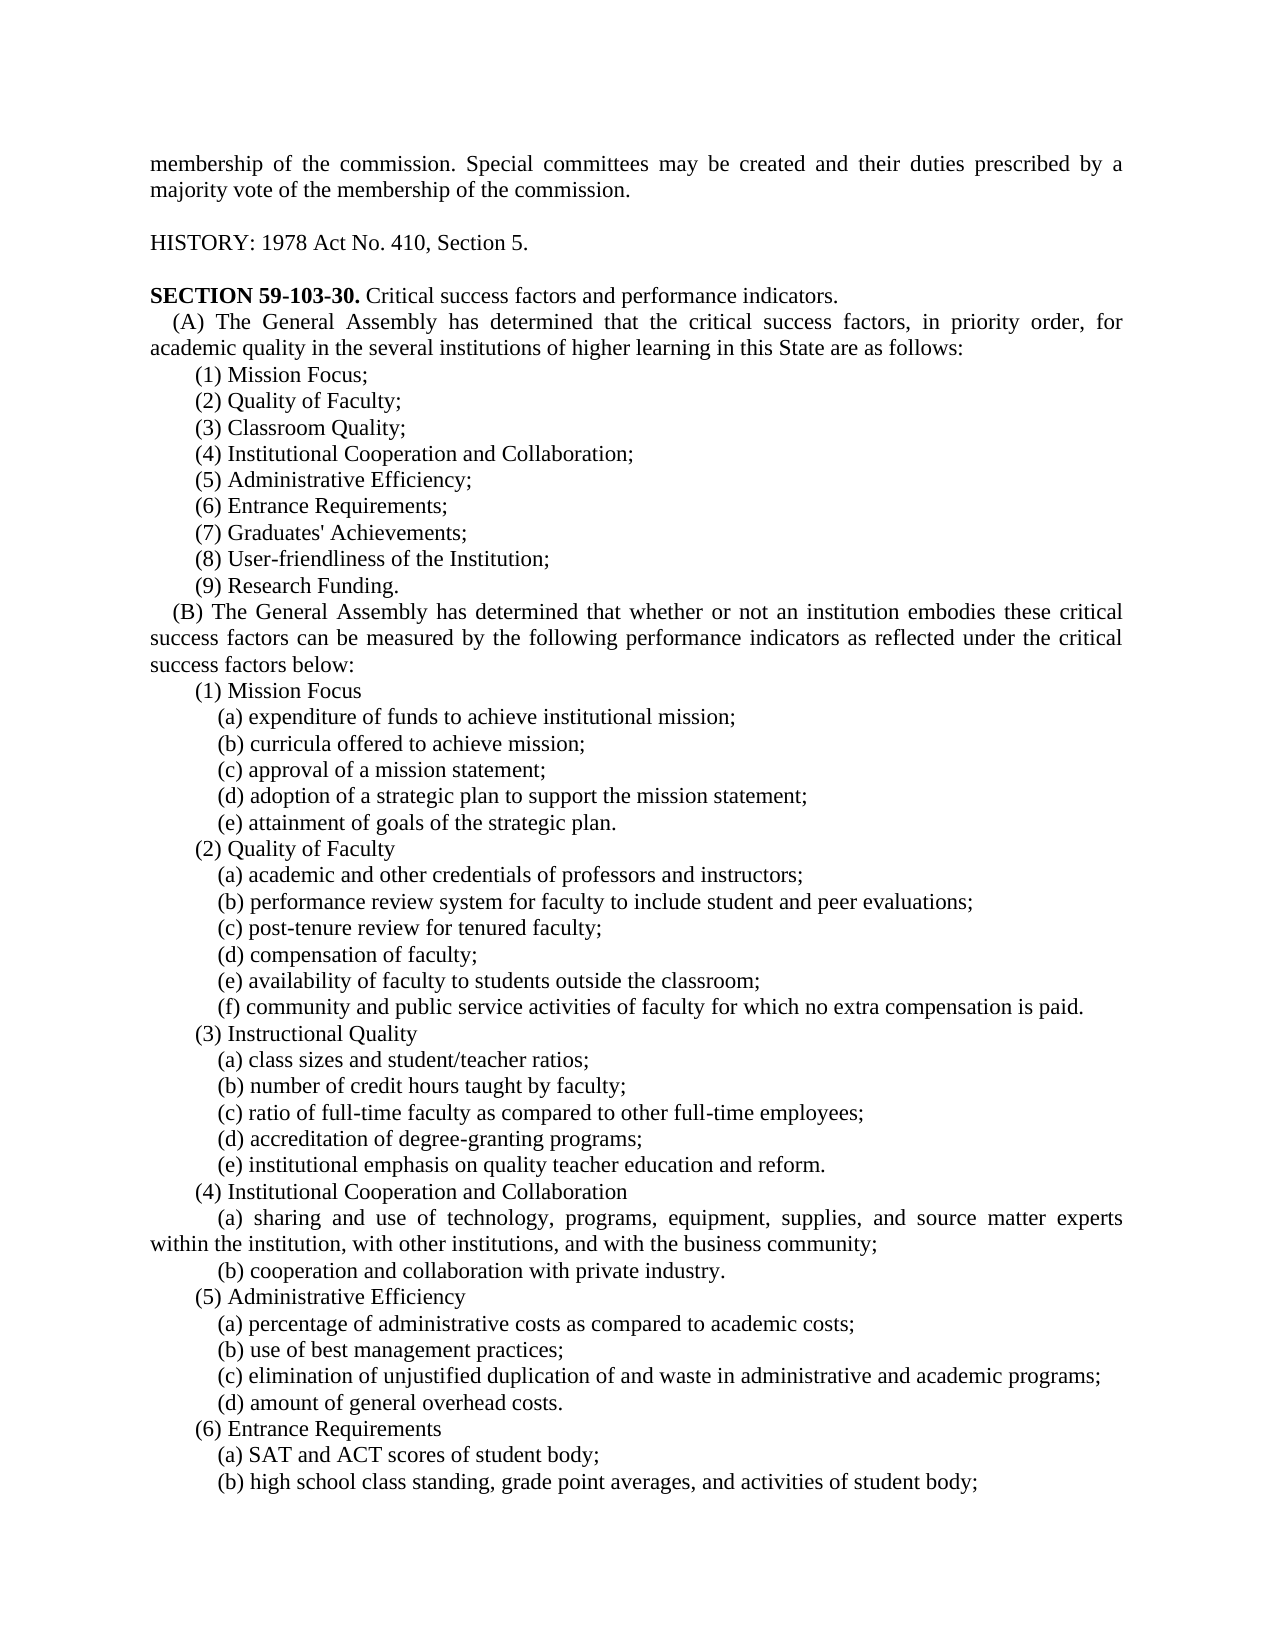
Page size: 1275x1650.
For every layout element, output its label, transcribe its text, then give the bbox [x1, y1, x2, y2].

text (b) curricula offered to achieve mission; [150, 730, 1125, 756]
text HISTORY: 1978 Act No. 410, Section 5. [150, 229, 1125, 255]
text (6) Entrance Requirements; [150, 493, 1125, 519]
text (3) Classroom Quality; [150, 413, 1125, 440]
text (A) The General Assembly has determined that the critical success factors, in priority order, for academic quality in the several institutions of higher learning in this State are as follows: [150, 308, 1125, 361]
text (a) class sizes and student/teacher ratios; [150, 1046, 1125, 1072]
text (c) post-tenure review for tenured faculty; [150, 914, 1125, 941]
text (6) Entrance Requirements [150, 1415, 1125, 1441]
text (d) accreditation of degree-granting programs; [150, 1125, 1125, 1151]
text (B) The General Assembly has determined that whether or not an institution embodies these critical success factors can be measured by the following performance indicators as reflected under the critical success factors below: [150, 598, 1125, 677]
text (5) Administrative Efficiency [150, 1283, 1125, 1309]
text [150, 150, 1125, 203]
text (a) expenditure of funds to achieve institutional mission; [150, 703, 1125, 730]
text (3) Instructional Quality [150, 1020, 1125, 1046]
text (b) cooperation and collaboration with private industry. [150, 1257, 1125, 1283]
text (1) Mission Focus [150, 677, 1125, 703]
text (a) SAT and ACT scores of student body; [150, 1441, 1125, 1468]
text (b) high school class standing, grade point averages, and activities of student body; [150, 1468, 1125, 1494]
text (d) adoption of a strategic plan to support the mission statement; [150, 782, 1125, 809]
text (d) compensation of faculty; [150, 941, 1125, 967]
text (a) academic and other credentials of professors and instructors; [150, 862, 1125, 888]
text (1) Mission Focus; [150, 361, 1125, 387]
text (b) number of credit hours taught by faculty; [150, 1072, 1125, 1099]
text (7) Graduates' Achievements; [150, 519, 1125, 545]
text (e) attainment of goals of the strategic plan. [150, 809, 1125, 835]
text (9) Research Funding. [150, 572, 1125, 598]
text (e) institutional emphasis on quality teacher education and reform. [150, 1151, 1125, 1178]
text (b) performance review system for faculty to include student and peer evaluations; [150, 888, 1125, 914]
text (a) percentage of administrative costs as compared to academic costs; [150, 1309, 1125, 1336]
text SECTION 59-103-30. Critical success factors and performance indicators. [150, 282, 1125, 308]
text (c) approval of a mission statement; [150, 756, 1125, 782]
text (d) amount of general overhead costs. [150, 1389, 1125, 1415]
text (5) Administrative Efficiency; [150, 466, 1125, 493]
text (4) Institutional Cooperation and Collaboration; [150, 440, 1125, 466]
text (b) use of best management practices; [150, 1336, 1125, 1362]
text (2) Quality of Faculty [150, 835, 1125, 862]
text (f) community and public service activities of faculty for which no extra compensation is paid. [150, 993, 1125, 1020]
text (2) Quality of Faculty; [150, 387, 1125, 413]
text (c) ratio of full-time faculty as compared to other full-time employees; [150, 1099, 1125, 1125]
text (c) elimination of unjustified duplication of and waste in administrative and academic programs; [150, 1362, 1125, 1389]
text (4) Institutional Cooperation and Collaboration [150, 1178, 1125, 1204]
text (e) availability of faculty to students outside the classroom; [150, 967, 1125, 993]
text (a) sharing and use of technology, programs, equipment, supplies, and source matter experts within the institution, with other institutions, and with the business community; [150, 1204, 1125, 1257]
text (8) User-friendliness of the Institution; [150, 545, 1125, 572]
